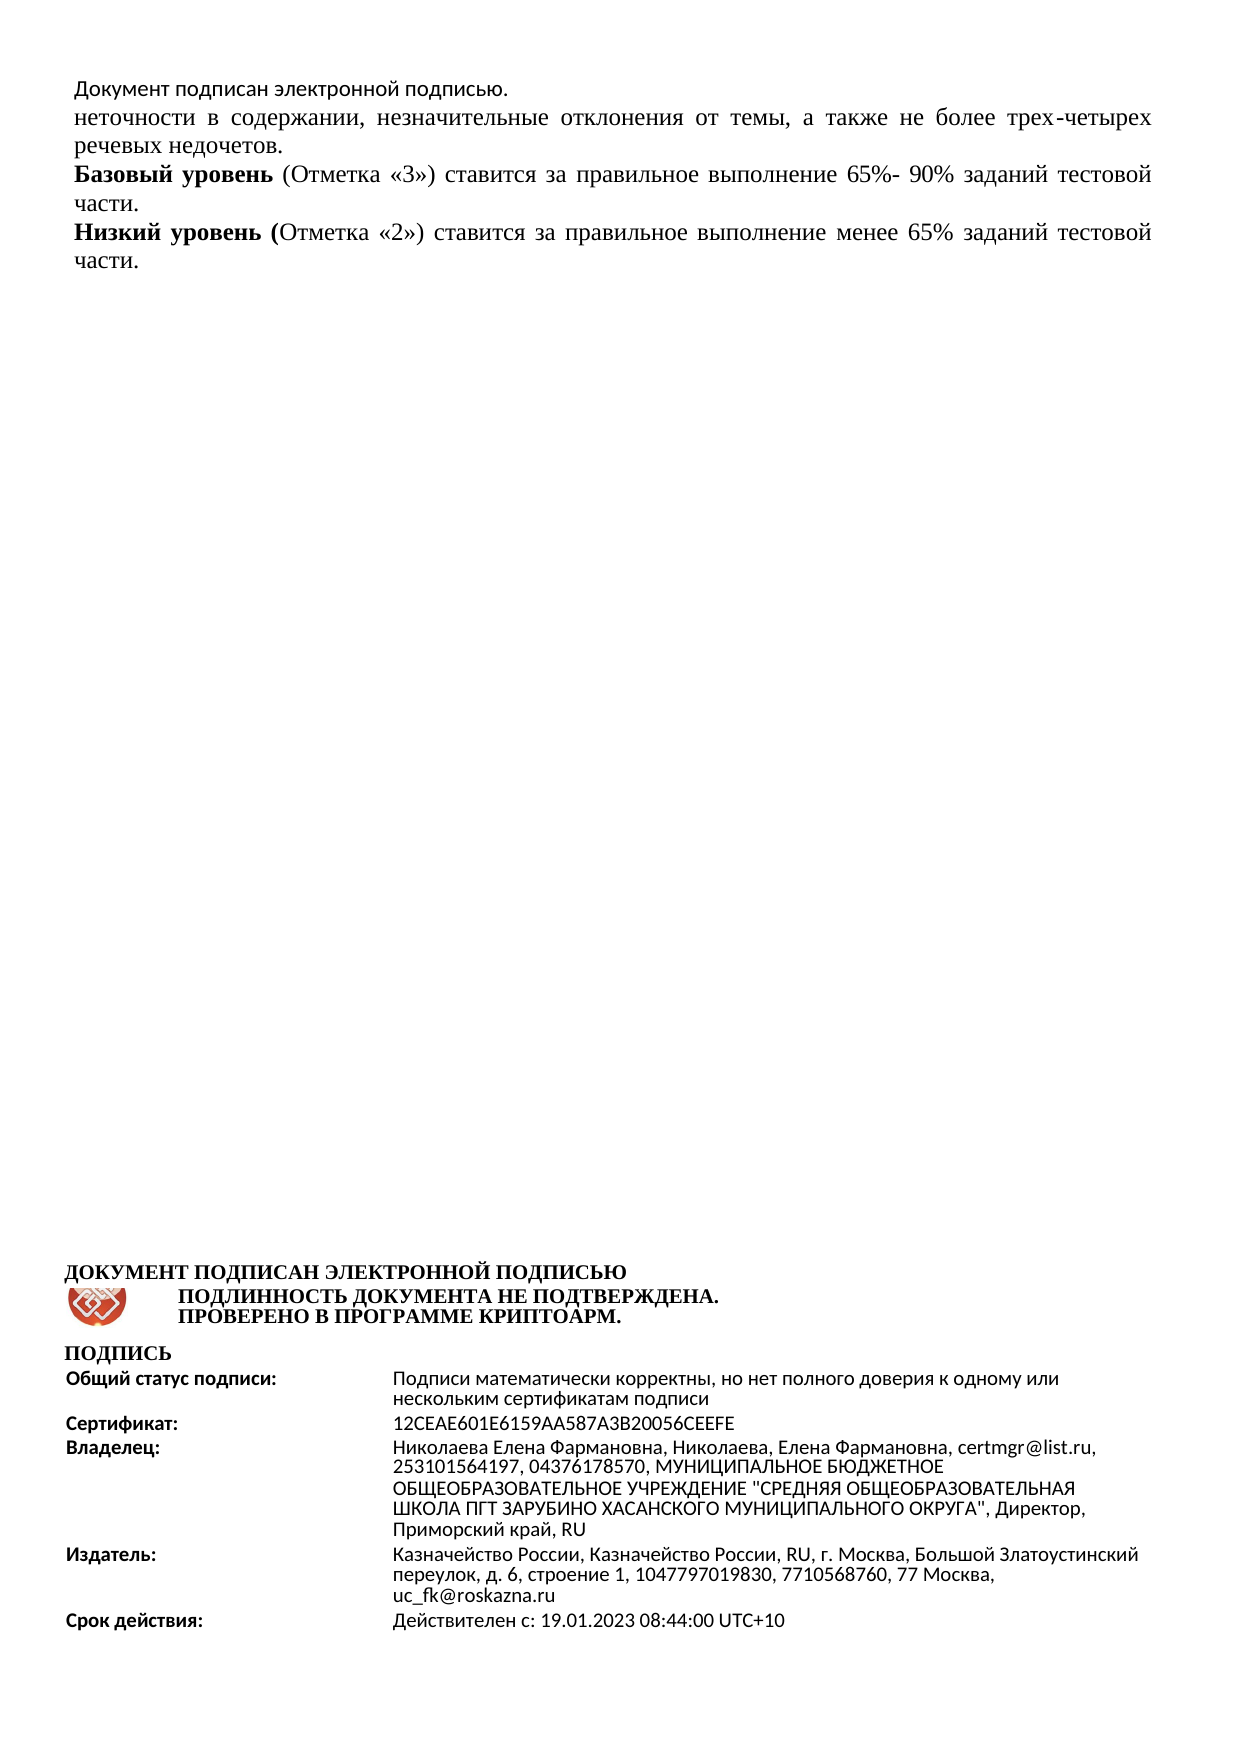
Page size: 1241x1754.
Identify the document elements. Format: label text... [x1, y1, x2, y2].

table_cell [63, 1365, 1150, 1635]
table_cell [63, 1285, 1150, 1343]
picture [65, 1288, 129, 1329]
text Базовый уровень (Отметка «3») ставится за правильное выполнение 65%- 90% заданий тестовой части. [74, 159, 1152, 217]
table_cell ПОДПИСЬ [63, 1343, 1150, 1365]
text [74, 102, 1152, 159]
text Низкий уровень (Отметка «2») ставится за правильное выполнение менее 65% заданий тестовой части. [74, 217, 1152, 274]
table_header ДОКУМЕНТ ПОДПИСАН ЭЛЕКТРОННОЙ ПОДПИСЬЮ [63, 1262, 1150, 1285]
